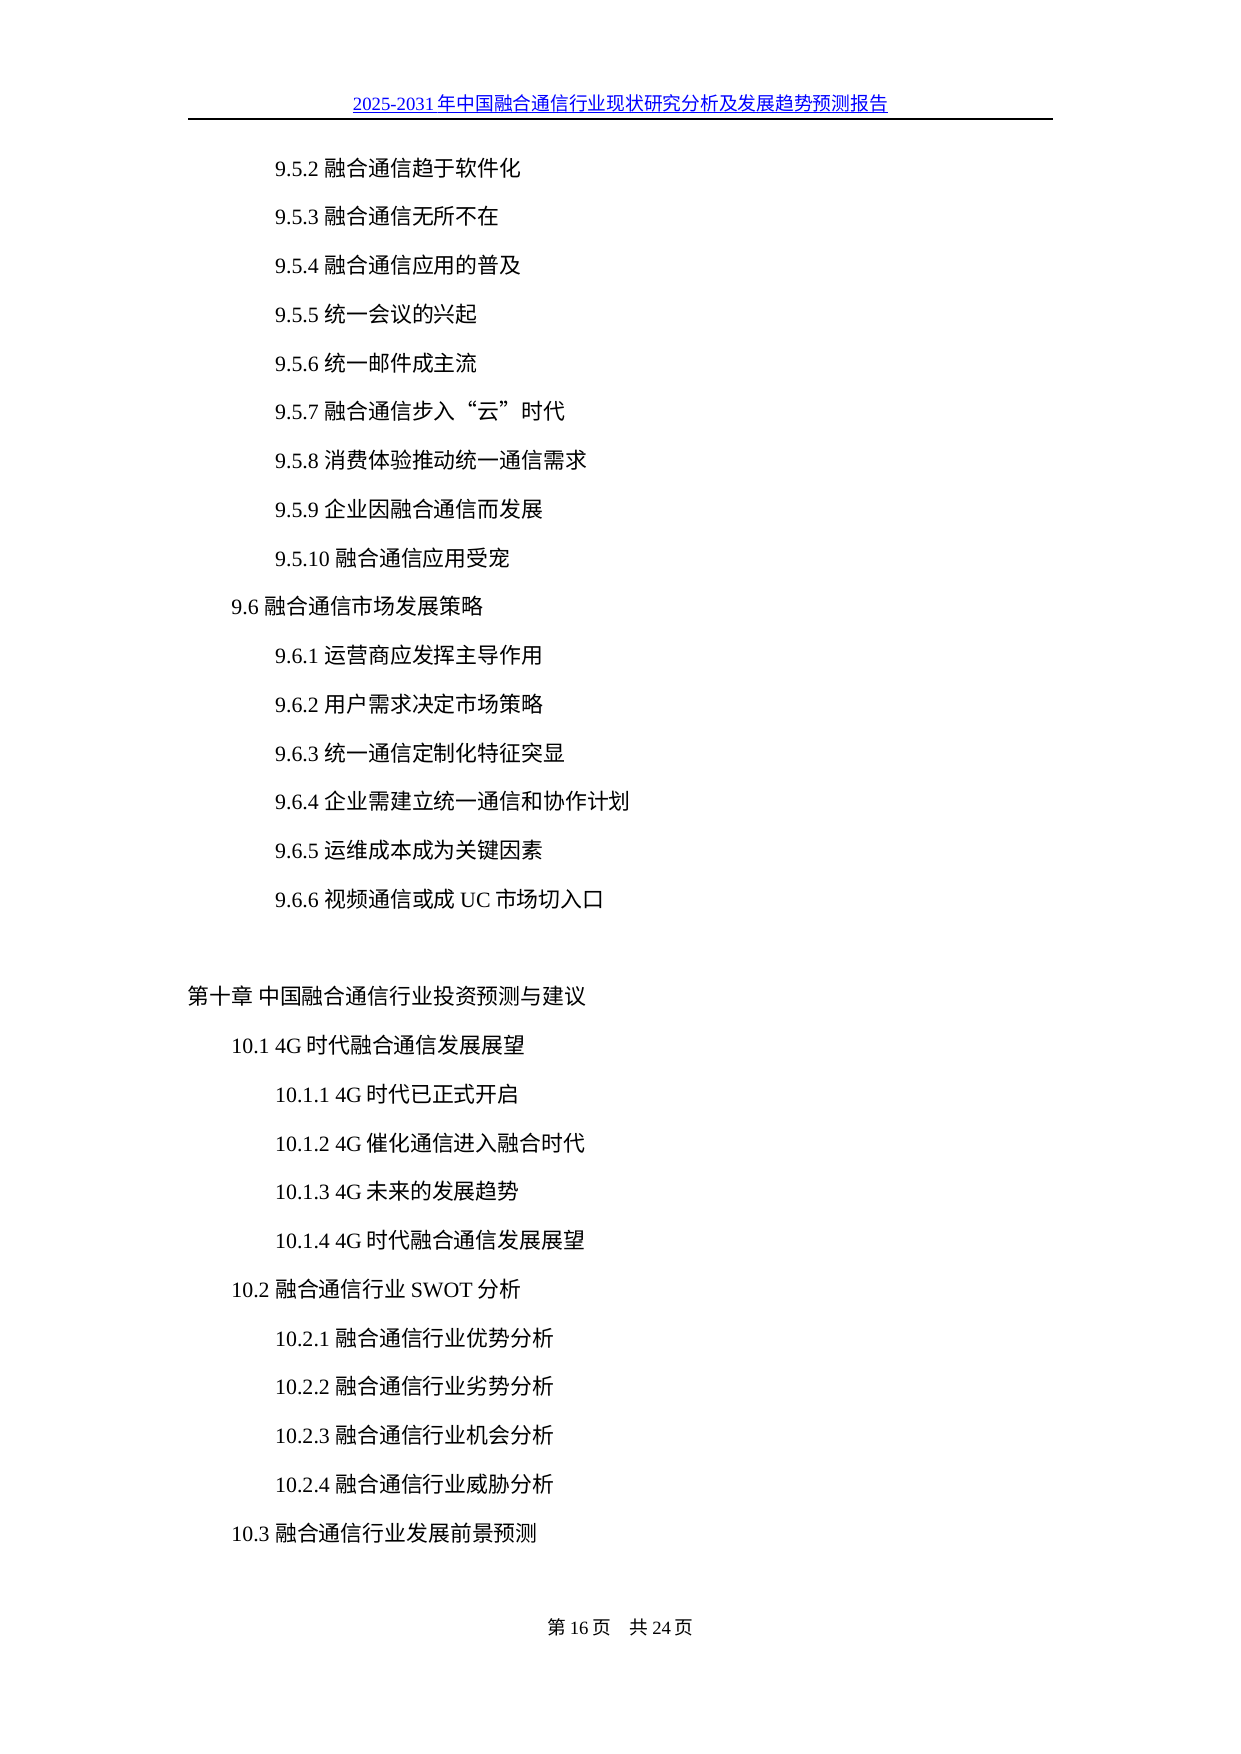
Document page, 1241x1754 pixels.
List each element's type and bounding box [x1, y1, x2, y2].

text [187, 150, 1053, 1548]
